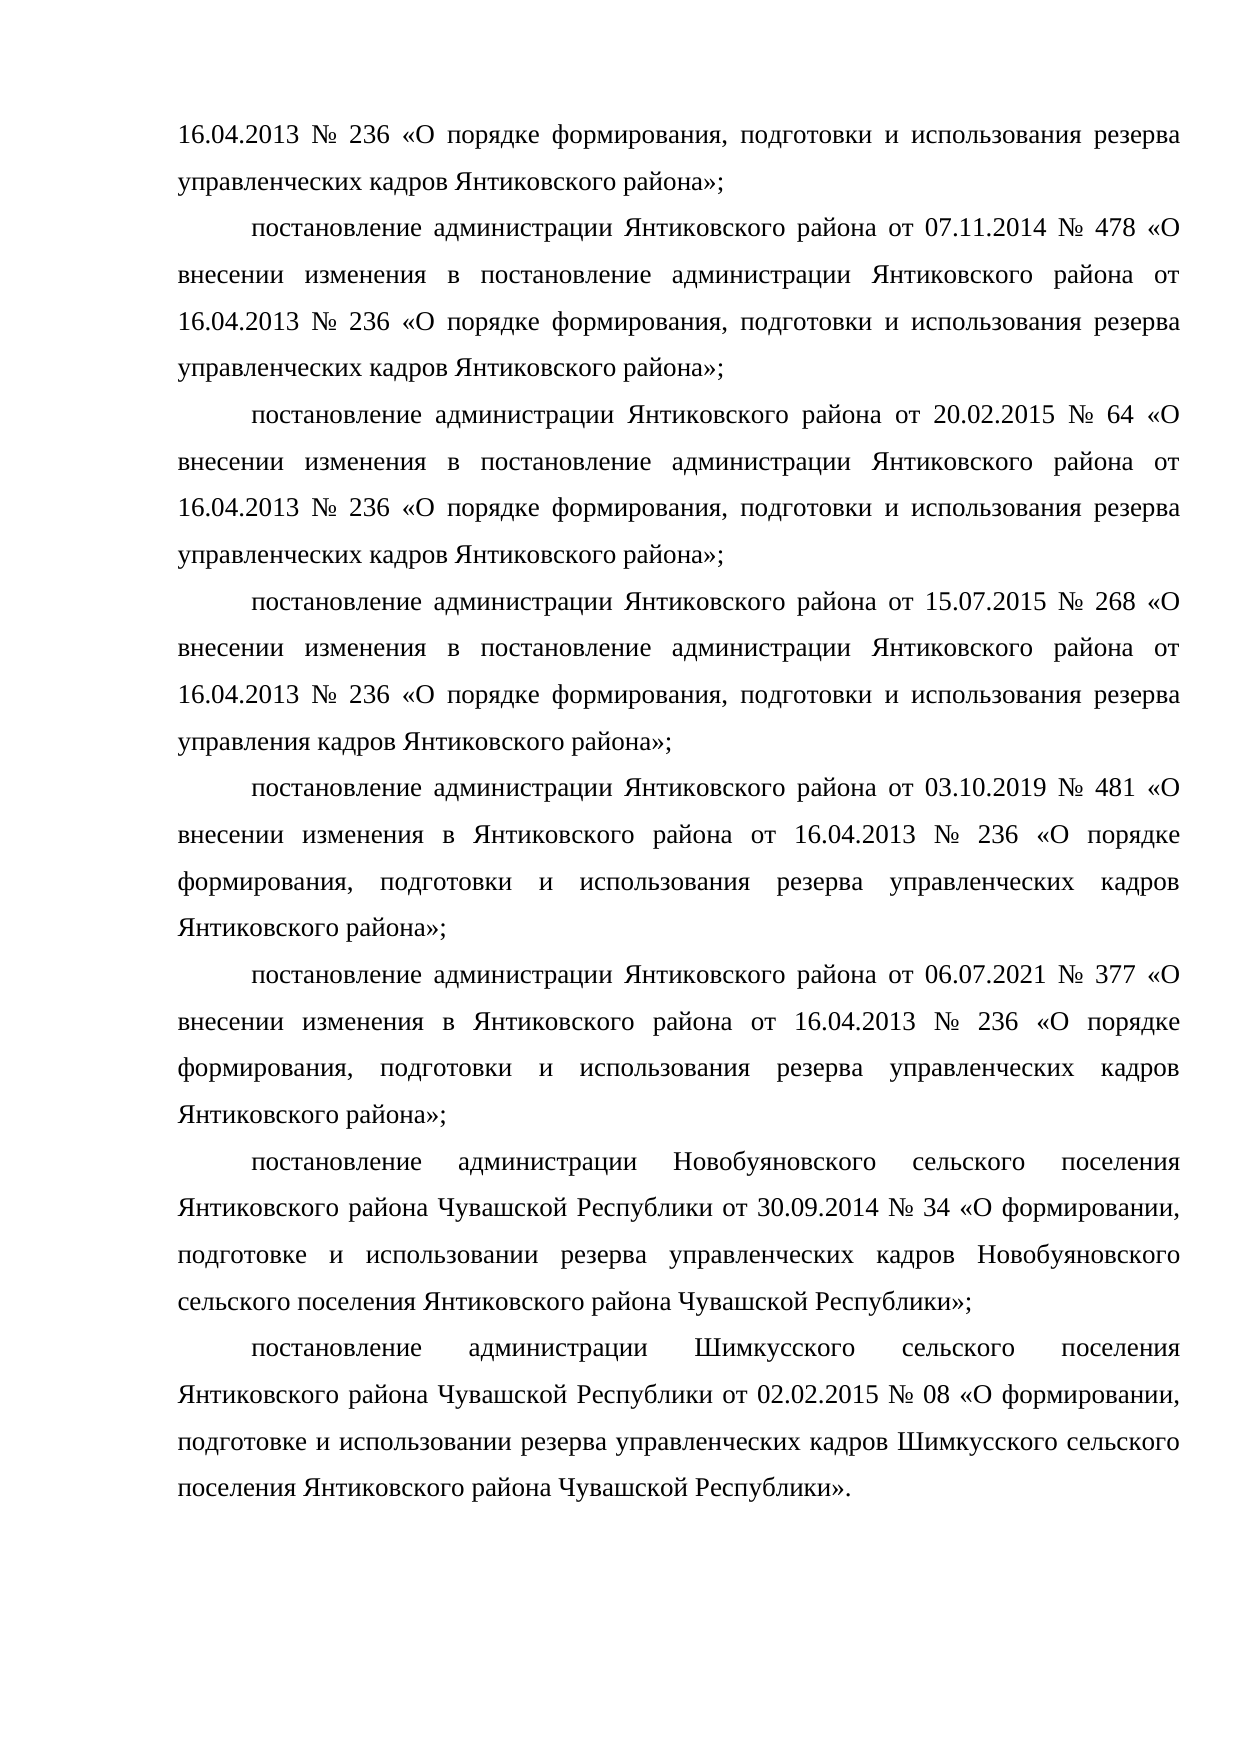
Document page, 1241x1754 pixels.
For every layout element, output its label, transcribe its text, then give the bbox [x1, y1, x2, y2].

text постановление администрации Янтиковского района от 03.10.2019 № 481 «О внесении изменения в Янтиковского района от 16.04.2013 № 236 «О порядке формирования, подготовки и использования резерва управленческих кадров Янтиковского района»; [177, 771, 1181, 943]
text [177, 118, 1181, 196]
text постановление администрации Новобуяновского сельского поселения Янтиковского района Чувашской Республики от 30.09.2014 № 34 «О формировании, подготовке и использовании резерва управленческих кадров Новобуяновского сельского поселения Янтиковского района Чувашской Республики»; [177, 1145, 1181, 1316]
text постановление администрации Шимкусского сельского поселения Янтиковского района Чувашской Республики от 02.02.2015 № 08 «О формировании, подготовке и использовании резерва управленческих кадров Шимкусского сельского поселения Янтиковского района Чувашской Республики». [177, 1331, 1181, 1503]
text постановление администрации Янтиковского района от 07.11.2014 № 478 «О внесении изменения в постановление администрации Янтиковского района от 16.04.2013 № 236 «О порядке формирования, подготовки и использования резерва управленческих кадров Янтиковского района»; [177, 211, 1181, 383]
text постановление администрации Янтиковского района от 15.07.2015 № 268 «О внесении изменения в постановление администрации Янтиковского района от 16.04.2013 № 236 «О порядке формирования, подготовки и использования резерва управления кадров Янтиковского района»; [177, 585, 1181, 756]
text постановление администрации Янтиковского района от 06.07.2021 № 377 «О внесении изменения в Янтиковского района от 16.04.2013 № 236 «О порядке формирования, подготовки и использования резерва управленческих кадров Янтиковского района»; [177, 958, 1181, 1129]
text постановление администрации Янтиковского района от 20.02.2015 № 64 «О внесении изменения в постановление администрации Янтиковского района от 16.04.2013 № 236 «О порядке формирования, подготовки и использования резерва управленческих кадров Янтиковского района»; [177, 398, 1181, 569]
